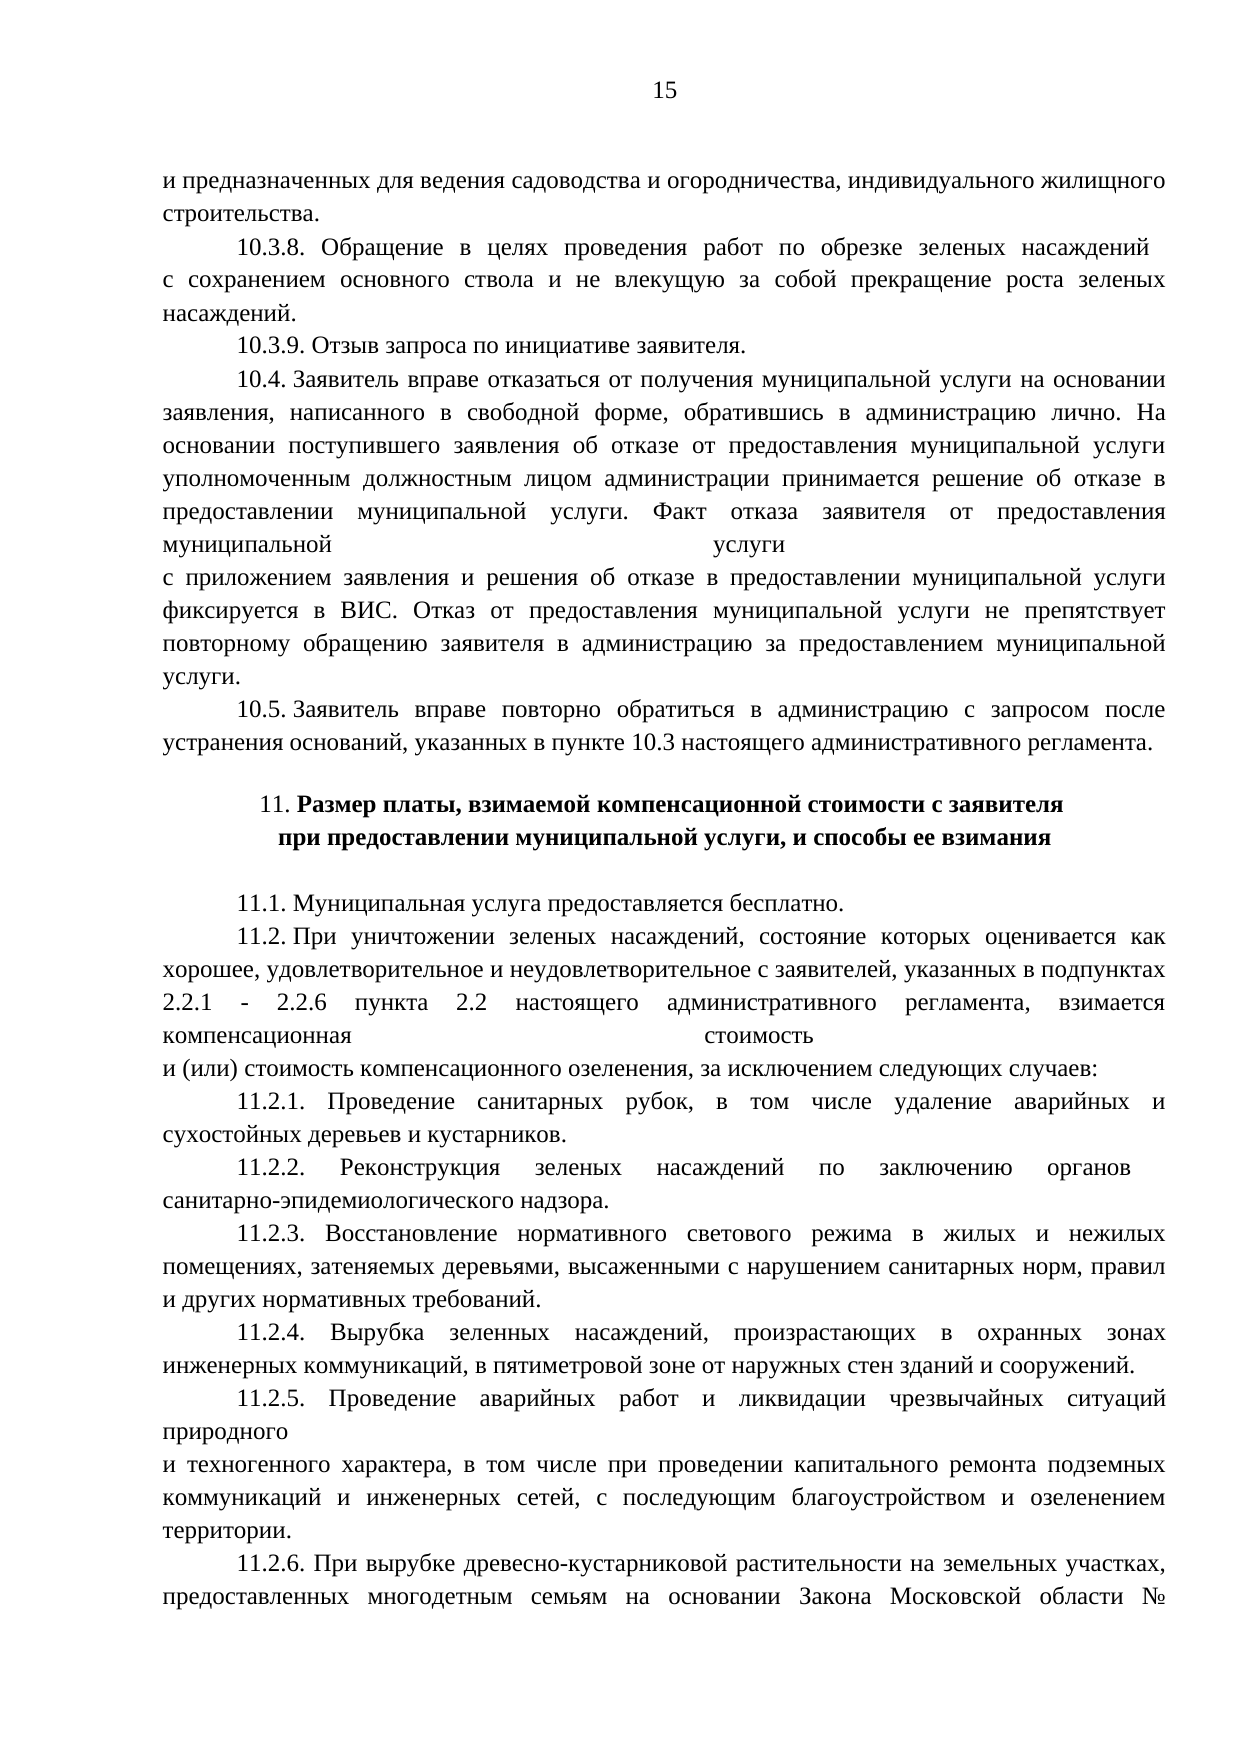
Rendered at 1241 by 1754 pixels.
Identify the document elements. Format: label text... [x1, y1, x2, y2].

list 11.2.2. Реконструкция зеленых насаждений по заключению органов санитарно-эпидемиологического надзора. [162, 1152, 1167, 1214]
list Заявитель вправе повторно обратиться в администрацию с запросом после устранения оснований, указанных в пункте 10.3 настоящего административного регламента. [162, 694, 1167, 756]
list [162, 132, 1167, 227]
list Заявитель вправе отказаться от получения муниципальной услуги на основании заявления, написанного в свободной форме, обратившись в администрацию лично. На основании поступившего заявления об отказе от предоставления муниципальной услуги уполномоченным должностным лицом администрации принимается решение об отказе в предоставлении муниципальной услуги. Факт отказа заявителя от предоставления муниципальной услуги с приложением заявления и решения об отказе в предоставлении муниципальной услуги фиксируется в ВИС. Отказ от предоставления муниципальной услуги не препятствует повторному обращению заявителя в администрацию за предоставлением муниципальной услуги. [162, 364, 1167, 689]
list 10.3.9. Отзыв запроса по инициативе заявителя. [236, 331, 1167, 359]
list 11.2.5. Проведение аварийных работ и ликвидации чрезвычайных ситуаций природного и техногенного характера, в том числе при проведении капитального ремонта подземных коммуникаций и инженерных сетей, с последующим благоустройством и озеленением территории. [162, 1383, 1167, 1544]
list При уничтожении зеленых насаждений, состояние которых оценивается как хорошее, удовлетворительное и неудовлетворительное с заявителей, указанных в подпунктах 2.2.1 - 2.2.6 пункта 2.2 настоящего административного регламента, взимается компенсационная стоимость и (или) стоимость компенсационного озеленения, за исключением следующих случаев: [162, 921, 1167, 1082]
list 10.3.8. Обращение в целях проведения работ по обрезке зеленых насаждений с сохранением основного ствола и не влекущую за собой прекращение роста зеленых насаждений. [162, 232, 1167, 326]
list 11.2.4. Вырубка зеленных насаждений, произрастающих в охранных зонах инженерных коммуникаций, в пятиметровой зоне от наружных стен зданий и сооружений. [162, 1317, 1167, 1379]
list Размер платы, взимаемой компенсационной стоимости с заявителя при предоставлении муниципальной услуги, и способы ее взимания [162, 789, 1167, 850]
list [162, 1548, 1167, 1610]
list 11.2.3. Восстановление нормативного светового режима в жилых и нежилых помещениях, затеняемых деревьями, высаженными с нарушением санитарных норм, правил и других нормативных требований. [162, 1218, 1167, 1313]
list Муниципальная услуга предоставляется бесплатно. [162, 888, 1167, 916]
list 11.2.1. Проведение санитарных рубок, в том числе удаление аварийных и сухостойных деревьев и кустарников. [162, 1086, 1167, 1148]
